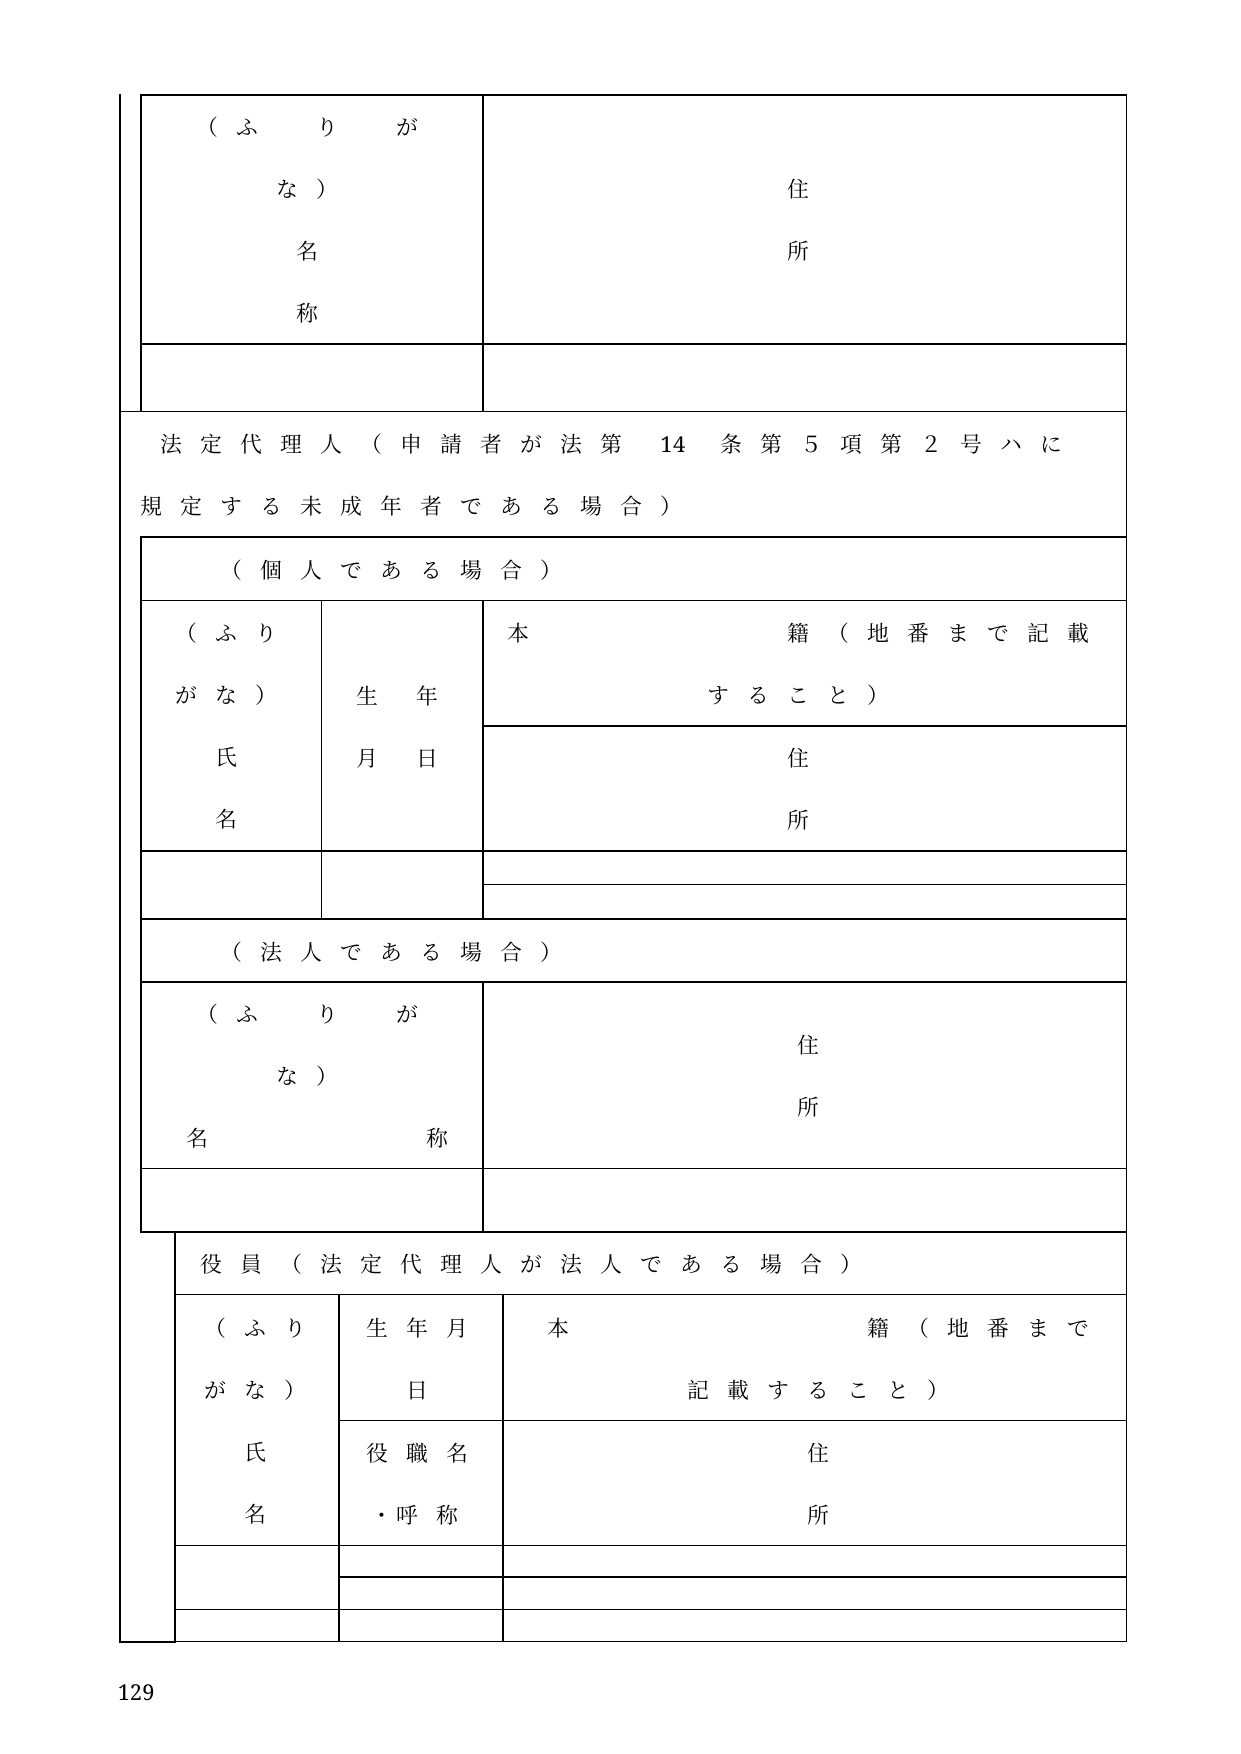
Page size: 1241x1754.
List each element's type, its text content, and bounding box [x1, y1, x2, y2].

table_cell 役職名･呼称 [340, 1421, 502, 1544]
table_cell 生年月日 [340, 1295, 502, 1420]
table_cell （ふ り が な） 名 称 [142, 983, 482, 1168]
table_cell [121, 536, 141, 1641]
table_cell [484, 345, 1126, 411]
table_cell 生 年 月 日 [322, 601, 482, 850]
table_cell [340, 1546, 502, 1576]
table_cell [484, 885, 1126, 918]
table_cell 住 所 [484, 983, 1126, 1168]
table_cell 本 籍（地番まで記載すること） [484, 601, 1126, 725]
table_cell [504, 1546, 1126, 1576]
table_cell [142, 345, 482, 411]
table_cell [176, 1546, 338, 1609]
table_cell [142, 852, 321, 918]
table_cell [504, 1610, 1126, 1641]
table_cell （ふりがな） 氏 名 [142, 601, 321, 850]
table_cell 役員（法定代理人が法人である場合） [176, 1233, 1126, 1294]
table_cell （個人である場合） [142, 538, 1126, 599]
table_cell 住 所 [504, 1421, 1126, 1544]
table_cell [340, 1578, 502, 1609]
table_cell 住 所 [484, 727, 1126, 850]
table_cell [322, 852, 482, 918]
table_cell [484, 1169, 1126, 1231]
table_cell [484, 852, 1126, 884]
table_cell [340, 1610, 502, 1641]
table_cell （法人である場合） [142, 920, 1126, 981]
table_cell （ふ り が な） 名 称 [142, 96, 482, 343]
table_cell [141, 1233, 174, 1641]
table_cell 法定代理人（申請者が法第14条第５項第２号ハに規定する未成年者である場合） [121, 412, 1126, 536]
table_cell [142, 1169, 482, 1231]
table_cell （ふりがな） 氏 名 [176, 1295, 338, 1544]
table_cell [176, 1610, 338, 1641]
table_cell 住 所 [484, 96, 1126, 343]
table_cell 本 籍（地番まで記載すること） [504, 1295, 1126, 1420]
table_cell [504, 1578, 1126, 1609]
